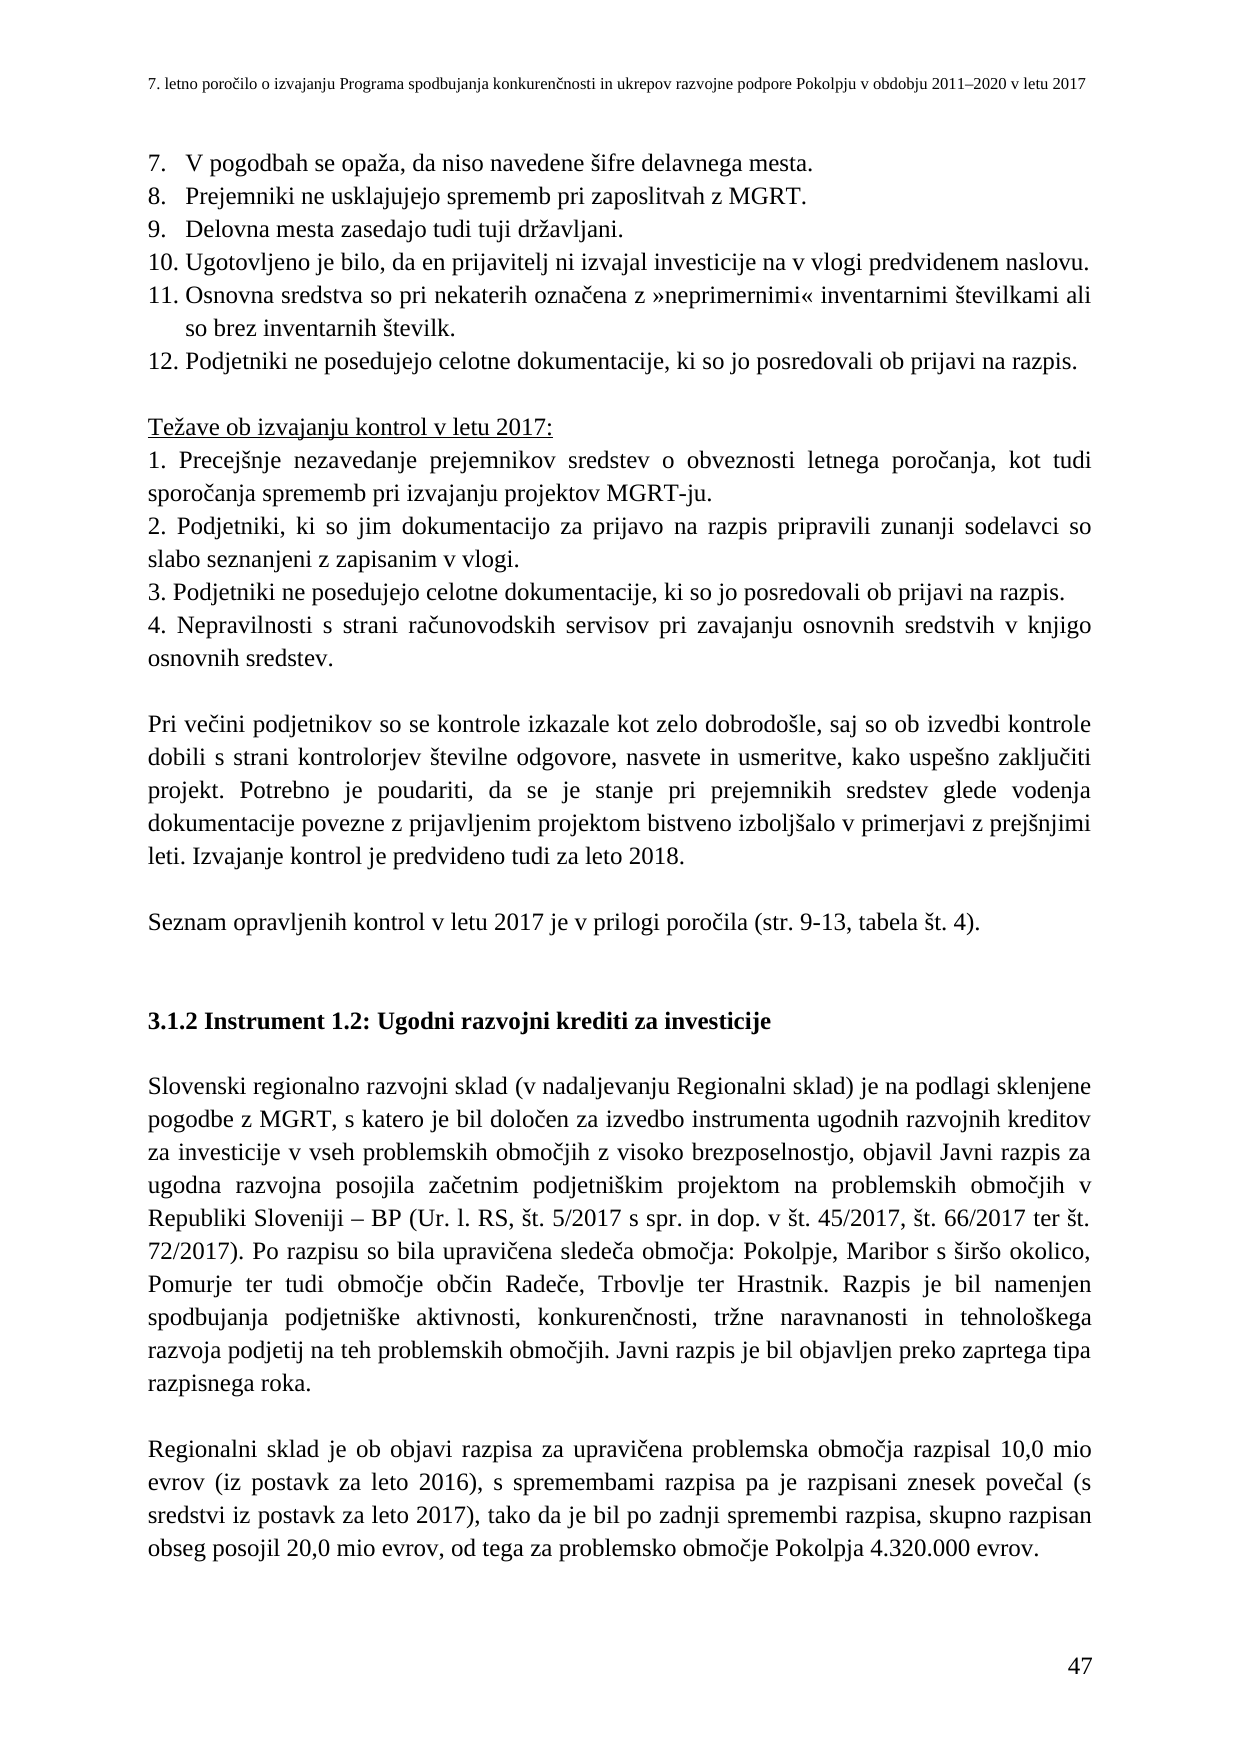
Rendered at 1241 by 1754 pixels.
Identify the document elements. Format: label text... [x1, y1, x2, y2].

text 1. Precejšnje nezavedanje prejemnikov sredstev o obveznosti letnega poročanja, kot tudi sporočanja sprememb pri izvajanju projektov MGRT-ju. [148, 445, 1092, 507]
text 3. Podjetniki ne posedujejo celotne dokumentacije, ki so jo posredovali ob prijavi na razpis. [148, 577, 1092, 606]
text Težave ob izvajanju kontrol v letu 2017: [148, 412, 1092, 441]
list Delovna mesta zasedajo tudi tuji državljani. [148, 214, 1092, 242]
text Regionalni sklad je ob objavi razpisa za upravičena problemska območja razpisal 10,0 mio evrov (iz postavk za leto 2016), s spremembami razpisa pa je razpisani znesek povečal (s sredstvi iz postavk za leto 2017), tako da je bil po zadnji spremembi razpisa, skupno razpisan obseg posojil 20,0 mio evrov, od tega za problemsko območje Pokolpja 4.320.000 evrov. [148, 1434, 1092, 1562]
list Osnovna sredstva so pri nekaterih označena z »neprimernimi« inventarnimi številkami ali so brez inventarnih številk. [148, 280, 1092, 342]
list V pogodbah se opaža, da niso navedene šifre delavnega mesta. [148, 148, 1092, 176]
text 2. Podjetniki, ki so jim dokumentacijo za prijavo na razpis pripravili zunanji sodelavci so slabo seznanjeni z zapisanim v vlogi. [148, 511, 1092, 573]
list Prejemniki ne usklajujejo sprememb pri zaposlitvah z MGRT. [148, 181, 1092, 209]
list Ugotovljeno je bilo, da en prijavitelj ni izvajal investicije na v vlogi predvidenem naslovu. [148, 247, 1092, 276]
text Seznam opravljenih kontrol v letu 2017 je v prilogi poročila (str. 9-13, tabela št. 4). [148, 907, 1092, 936]
list Podjetniki ne posedujejo celotne dokumentacije, ki so jo posredovali ob prijavi na razpis. [148, 346, 1092, 374]
subtitle 3.1.2 Instrument 1.2: Ugodni razvojni krediti za investicije [148, 1006, 1092, 1035]
text Pri večini podjetnikov so se kontrole izkazale kot zelo dobrodošle, saj so ob izvedbi kontrole dobili s strani kontrolorjev številne odgovore, nasvete in usmeritve, kako uspešno zaključiti projekt. Potrebno je poudariti, da se je stanje pri prejemnikih sredstev glede vodenja dokumentacije povezne z prijavljenim projektom bistveno izboljšalo v primerjavi z prejšnjimi leti. Izvajanje kontrol je predvideno tudi za leto 2018. [148, 709, 1092, 870]
text 4. Nepravilnosti s strani računovodskih servisov pri zavajanju osnovnih sredstvih v knjigo osnovnih sredstev. [148, 610, 1092, 672]
text Slovenski regionalno razvojni sklad (v nadaljevanju Regionalni sklad) je na podlagi sklenjene pogodbe z MGRT, s katero je bil določen za izvedbo instrumenta ugodnih razvojnih kreditov za investicije v vseh problemskih območjih z visoko brezposelnostjo, objavil Javni razpis za ugodna razvojna posojila začetnim podjetniškim projektom na problemskih območjih v Republiki Sloveniji – BP (Ur. l. RS, št. 5/2017 s spr. in dop. v št. 45/2017, št. 66/2017 ter št. 72/2017). Po razpisu so bila upravičena sledeča območja: Pokolpje, Maribor s širšo okolico, Pomurje ter tudi območje občin Radeče, Trbovlje ter Hrastnik. Razpis je bil namenjen spodbujanja podjetniške aktivnosti, konkurenčnosti, tržne naravnanosti in tehnološkega razvoja podjetij na teh problemskih območjih. Javni razpis je bil objavljen preko zaprtega tipa razpisnega roka. [148, 1071, 1092, 1397]
